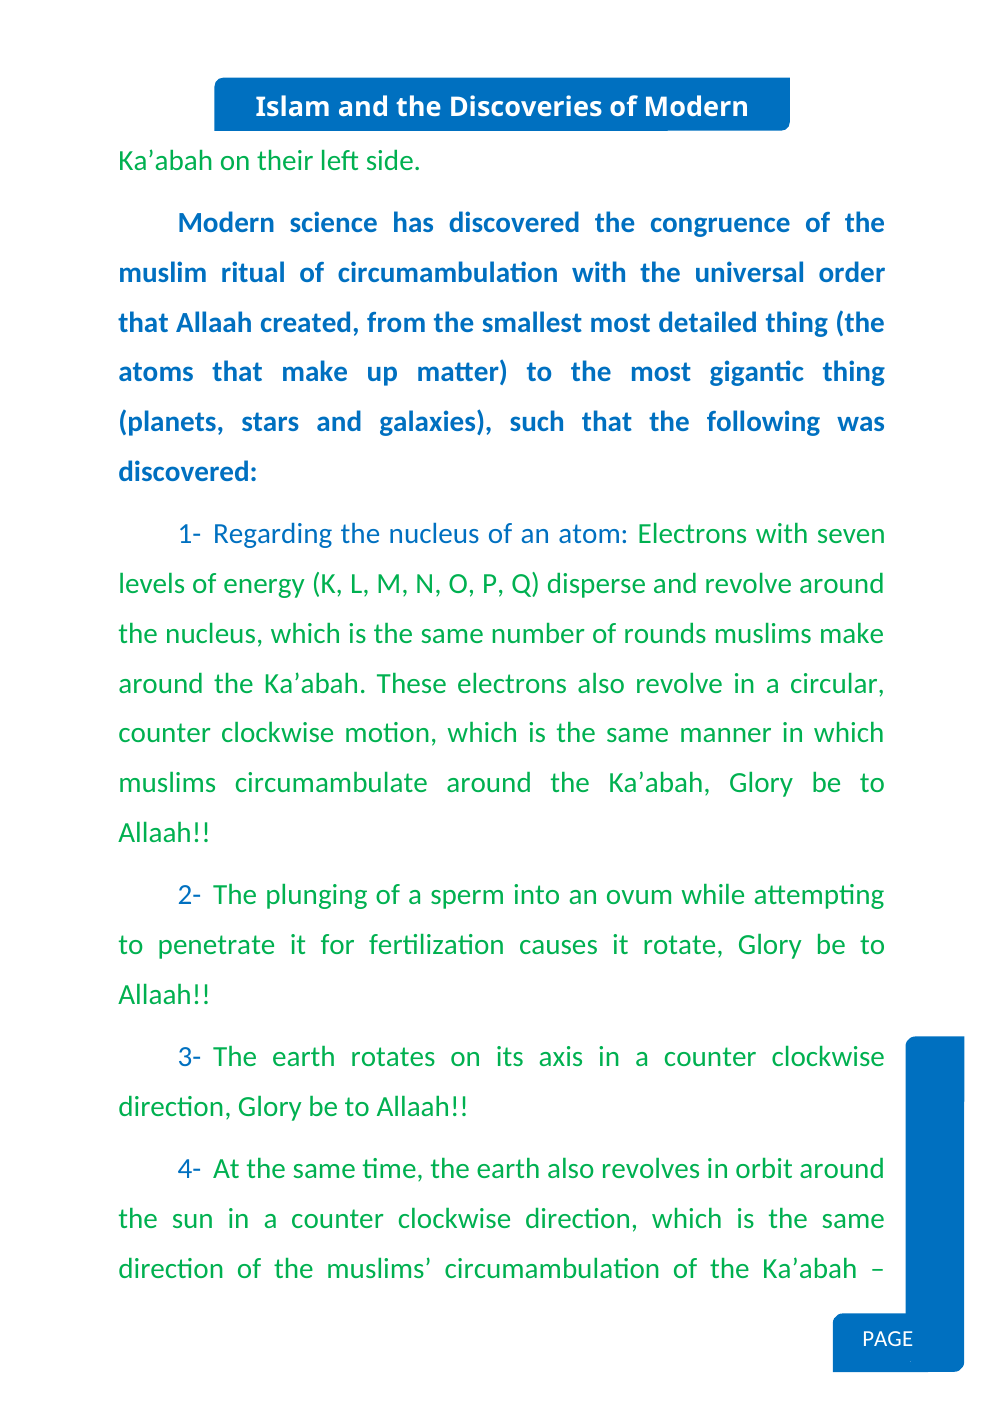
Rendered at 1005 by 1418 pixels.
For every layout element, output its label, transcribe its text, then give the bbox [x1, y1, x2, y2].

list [118, 1150, 886, 1286]
list The plunging of a sperm into an ovum while attempting to penetrate it for fertilization causes it rotate, Glory be to Allaah!! [118, 876, 886, 1012]
text Modern science has discovered the congruence of the muslim ritual of circumambulation with the universal order that Allaah created, from the smallest most detailed thing (the atoms that make up matter) to the most gigantic thing (planets, stars and galaxies), such that the following was discovered: [118, 204, 886, 489]
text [118, 142, 886, 177]
list Regarding the nucleus of an atom: Electrons with seven levels of energy (K, L, M, N, O, P, Q) disperse and revolve around the nucleus, which is the same number of rounds muslims make around the Ka’abah. These electrons also revolve in a circular, counter clockwise motion, which is the same manner in which muslims circumambulate around the Ka’abah, Glory be to Allaah!! [118, 515, 886, 850]
list The earth rotates on its axis in a counter clockwise direction, Glory be to Allaah!! [118, 1038, 886, 1124]
